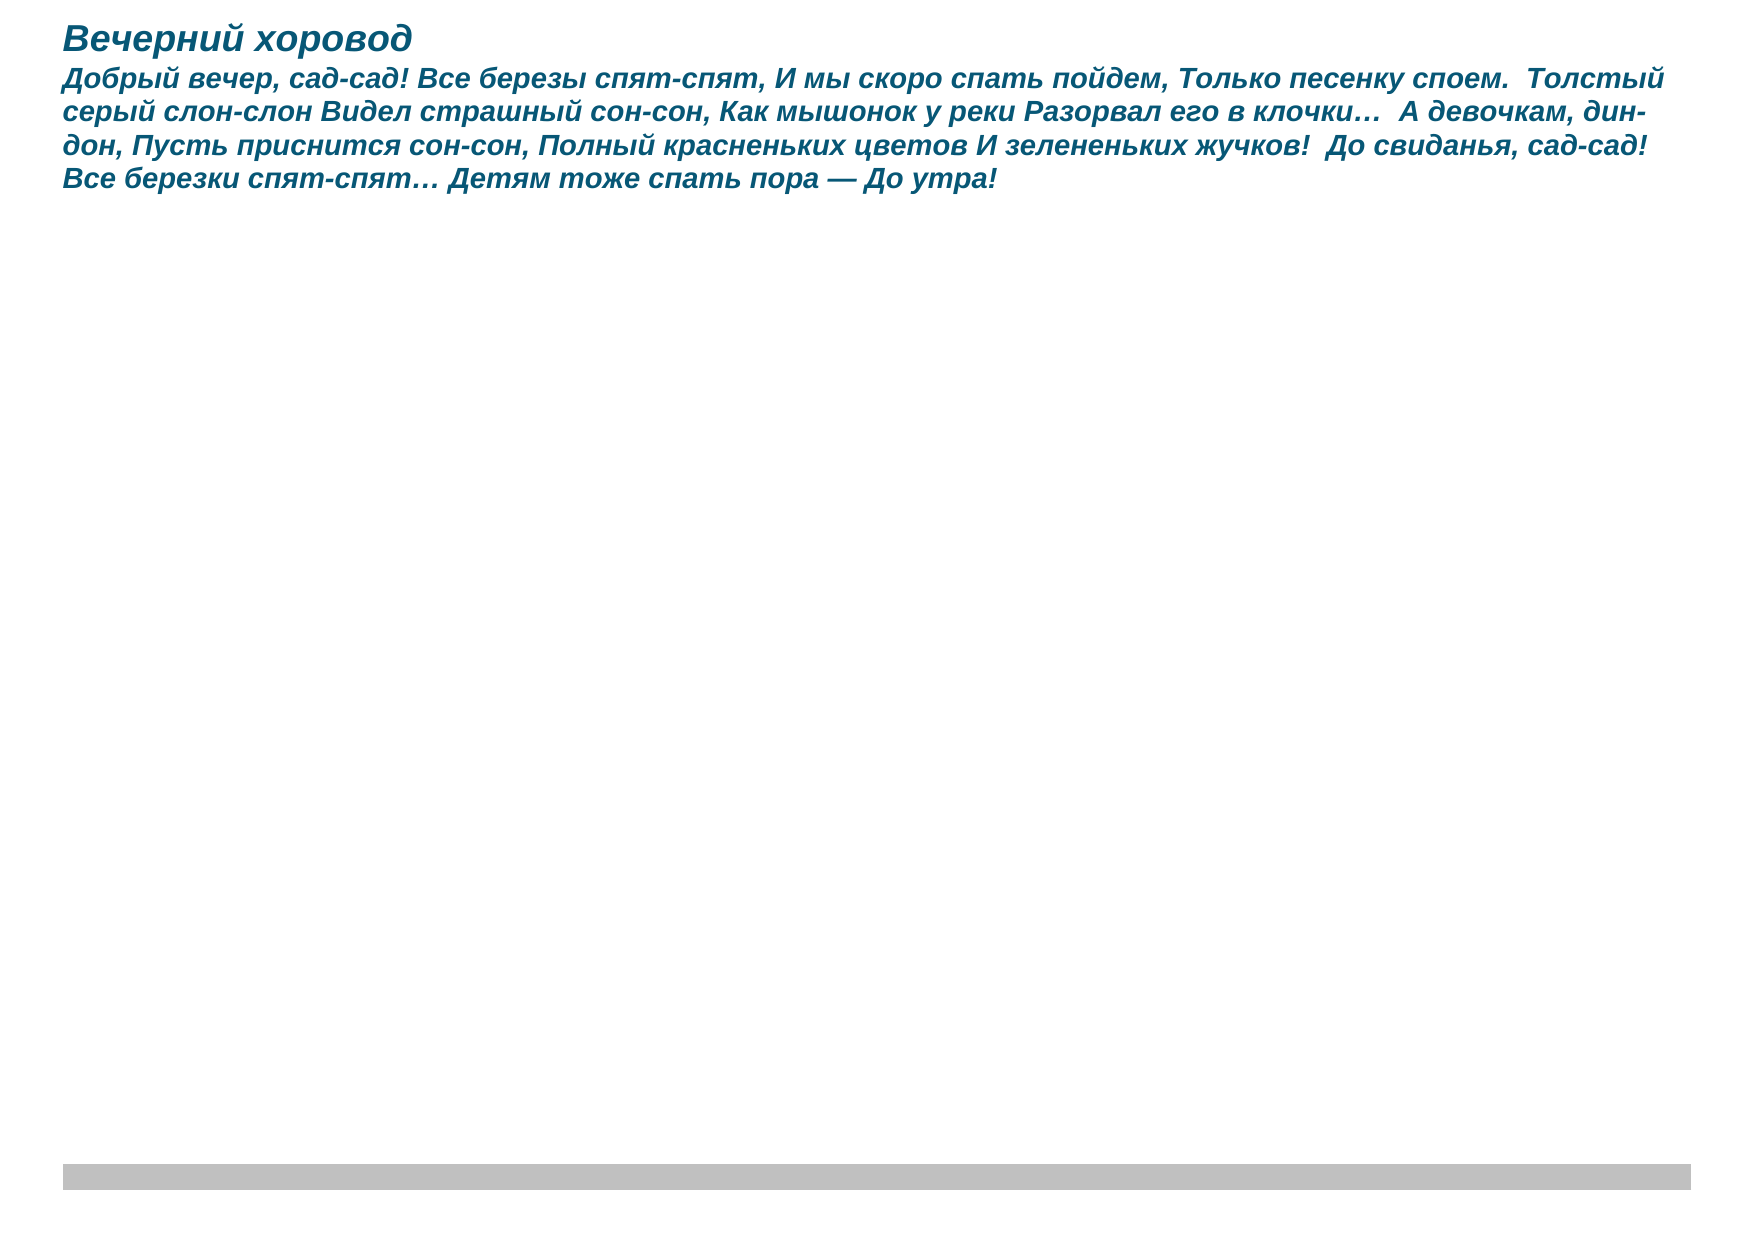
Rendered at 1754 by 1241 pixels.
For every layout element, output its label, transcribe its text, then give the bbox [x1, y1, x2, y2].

subtitle Вечерний хоровод [62, 17, 1691, 60]
text Добрый вечер, сад-сад! [62, 61, 1691, 195]
